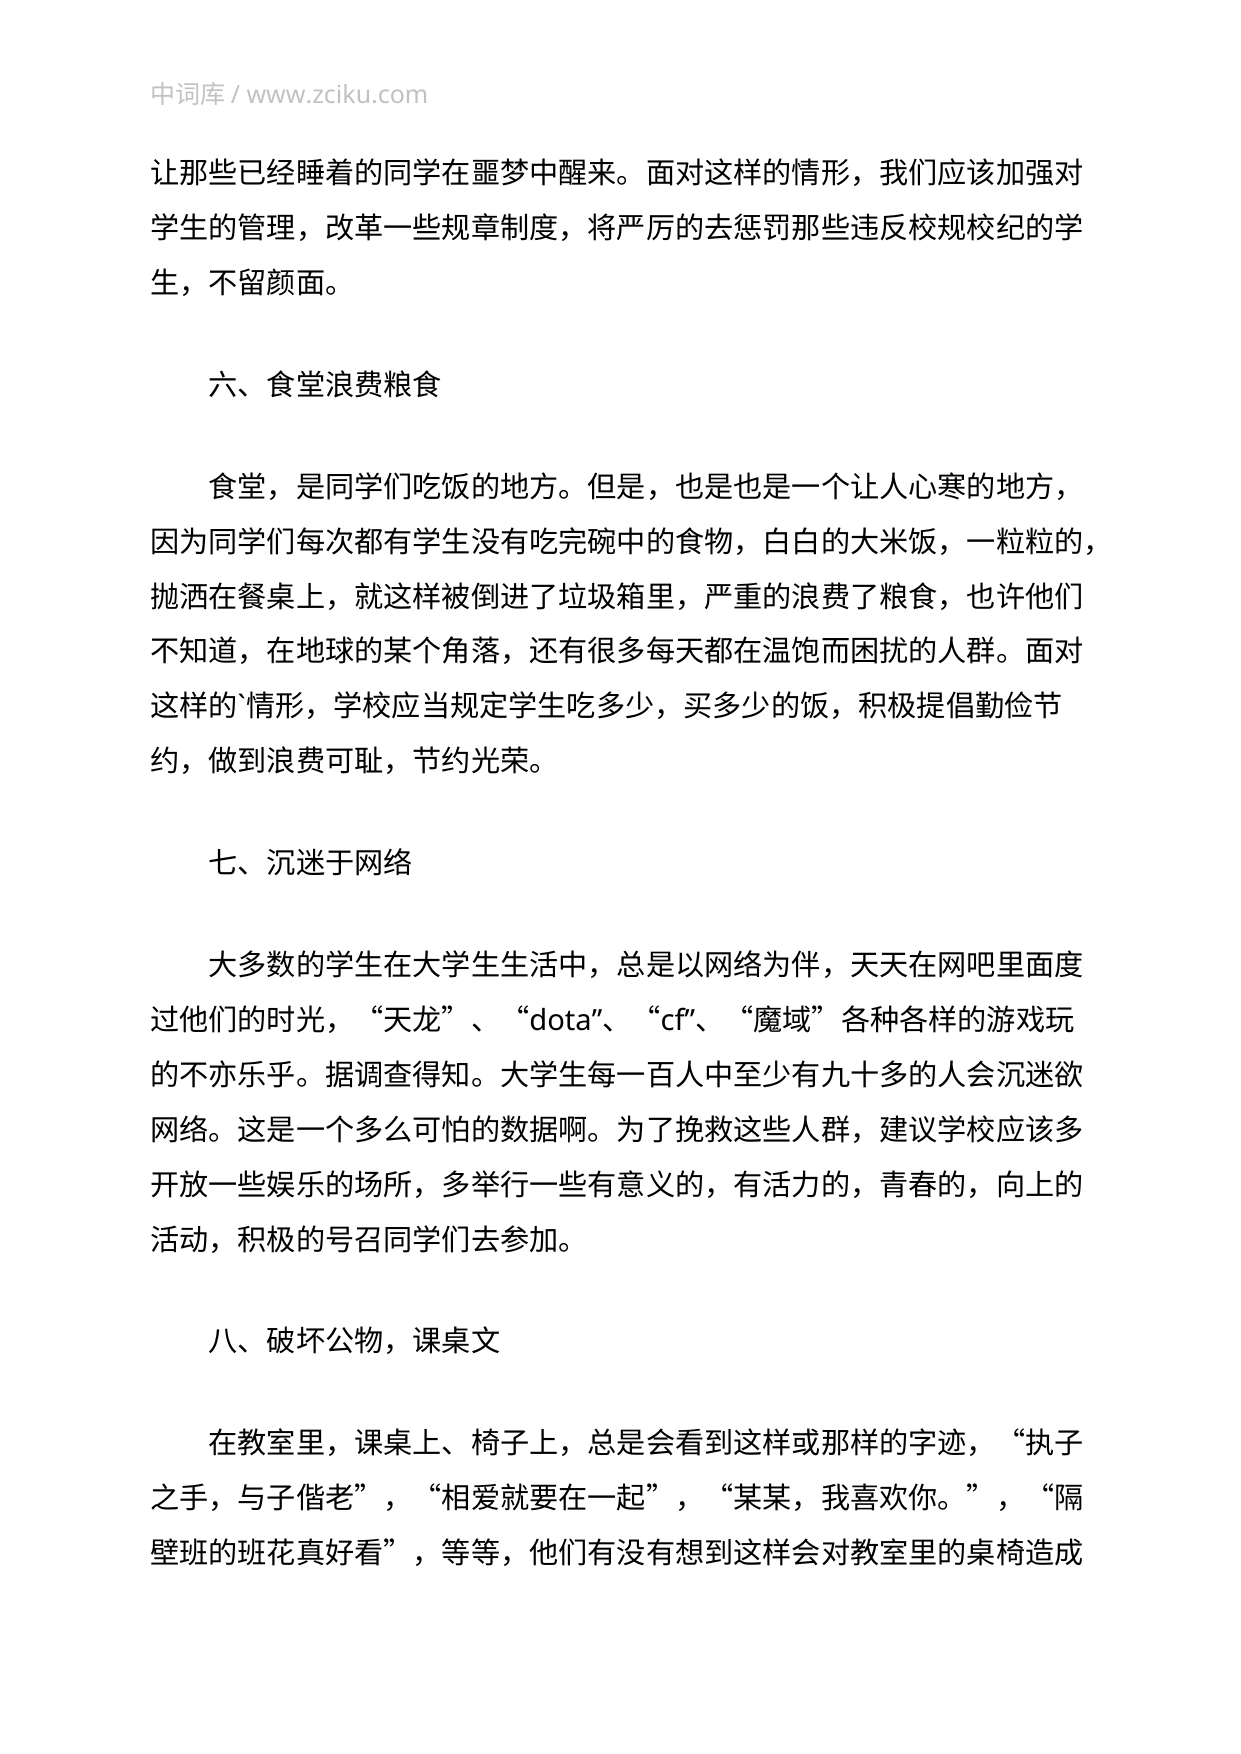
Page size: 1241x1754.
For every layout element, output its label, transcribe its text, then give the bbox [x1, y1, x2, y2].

text 八、破坏公物，课桌文 [150, 1318, 1090, 1360]
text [150, 150, 1090, 302]
text 七、沉迷于网络 [150, 840, 1090, 882]
text 食堂，是同学们吃饭的地方。但是，也是也是一个让人心寒的地方，因为同学们每次都有学生没有吃完碗中的食物，白白的大米饭，一粒粒的，抛洒在餐桌上，就这样被倒进了垃圾箱里，严重的浪费了粮食，也许他们不知道，在地球的某个角落，还有很多每天都在温饱而困扰的人群。面对这样的`情形，学校应当规定学生吃多少，买多少的饭，积极提倡勤俭节约，做到浪费可耻，节约光荣。 [150, 463, 1090, 780]
text 大多数的学生在大学生生活中，总是以网络为伴，天天在网吧里面度过他们的时光，“天龙”、“dota”、“cf”、“魔域”各种各样的游戏玩的不亦乐乎。据调查得知。大学生每一百人中至少有九十多的人会沉迷欲网络。这是一个多么可怕的数据啊。为了挽救这些人群，建议学校应该多开放一些娱乐的场所，多举行一些有意义的，有活力的，青春的，向上的活动，积极的号召同学们去参加。 [150, 941, 1090, 1258]
text 六、食堂浪费粮食 [150, 362, 1090, 404]
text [150, 1419, 1090, 1572]
